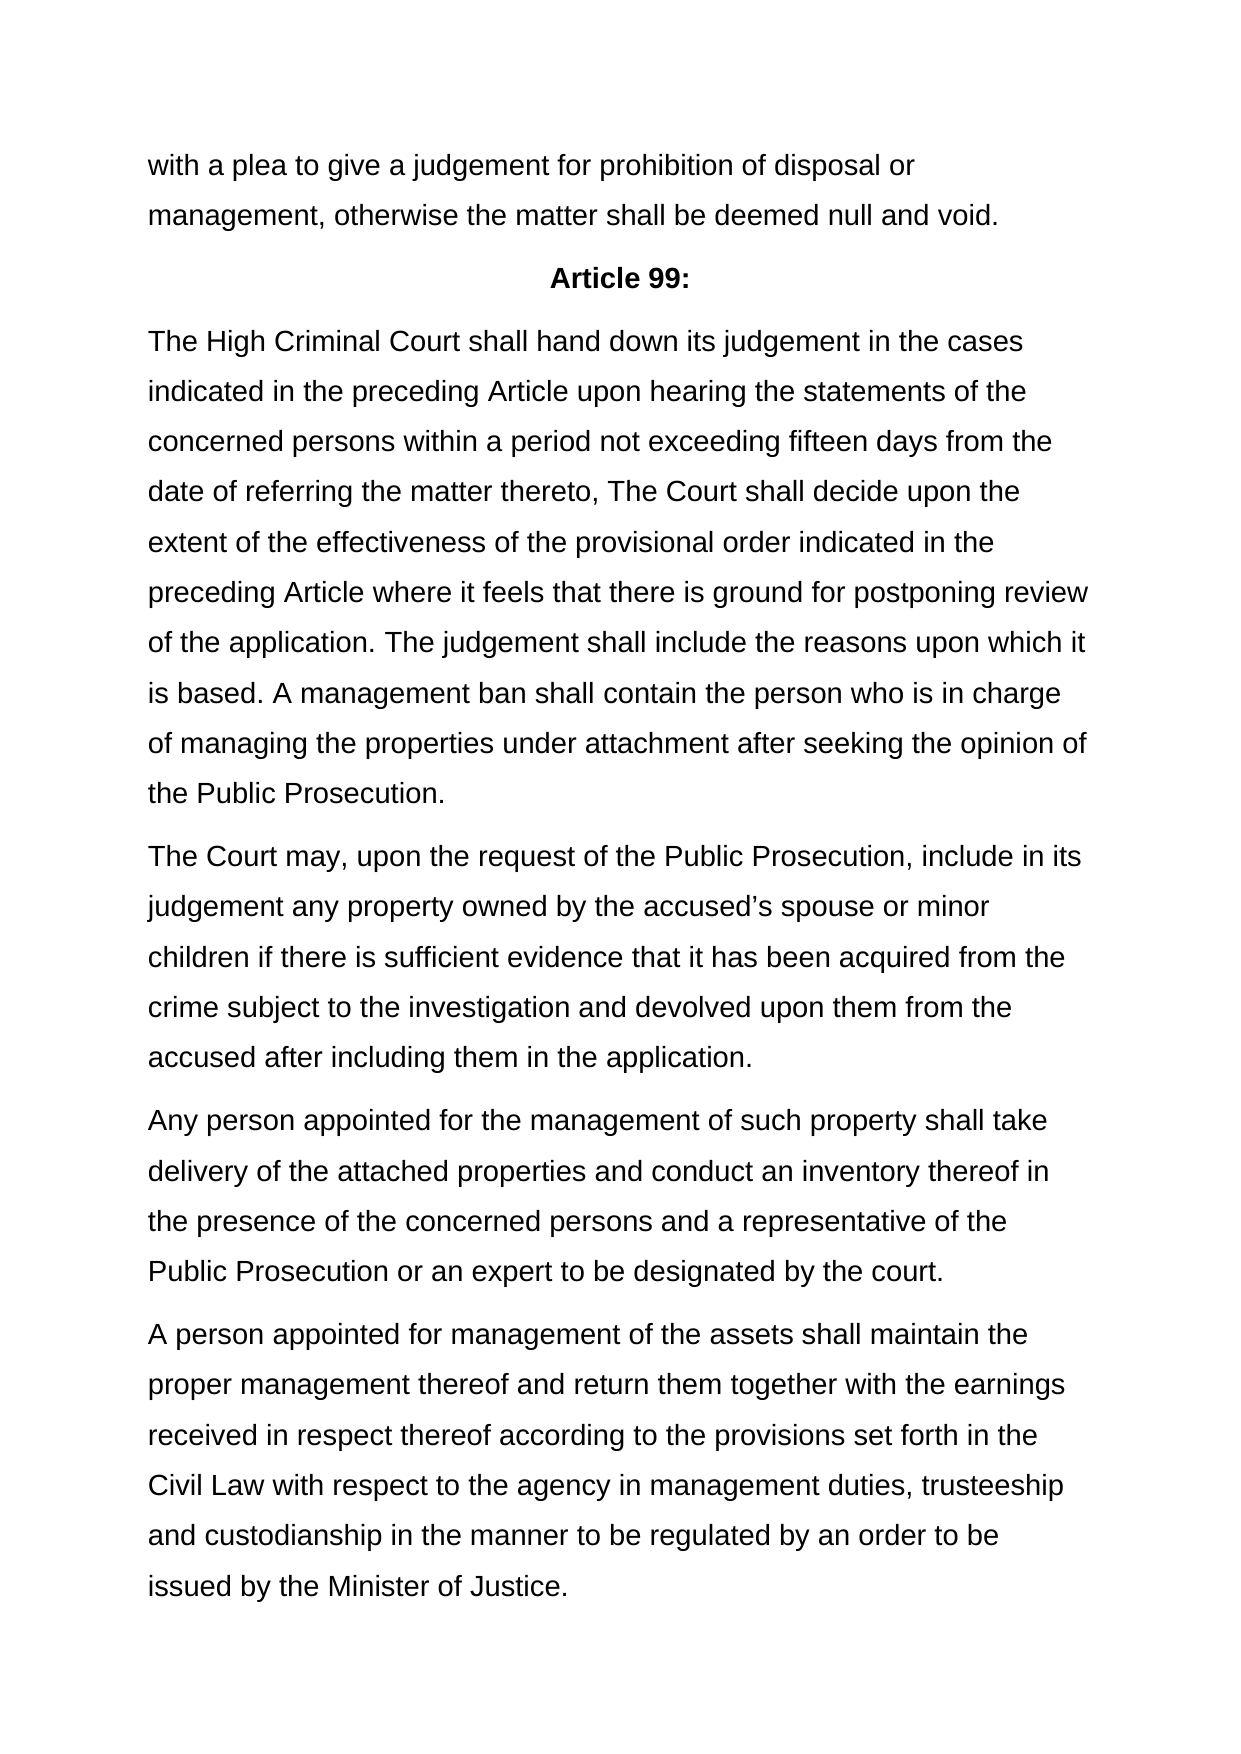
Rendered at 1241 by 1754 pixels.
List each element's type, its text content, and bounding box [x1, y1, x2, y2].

text The High Criminal Court shall hand down its judgement in the cases indicated in the preceding Article upon hearing the statements of the concerned persons within a period not exceeding fifteen days from the date of referring the matter thereto, The Court shall decide upon the extent of the effectiveness of the provisional order indicated in the preceding Article where it feels that there is ground for postponing review of the application. The judgement shall include the reasons upon which it is based. A management ban shall contain the person who is in charge of managing the properties under attachment after seeking the opinion of the Public Prosecution. [148, 323, 1093, 810]
text Article 99: [148, 261, 1093, 294]
text Any person appointed for the management of such property shall take delivery of the attached properties and conduct an inventory thereof in the presence of the concerned persons and a representative of the Public Prosecution or an expert to be designated by the court. [148, 1103, 1093, 1288]
text The Court may, upon the request of the Public Prosecution, include in its judgement any property owned by the accused’s spouse or minor children if there is sufficient evidence that it has been acquired from the crime subject to the investigation and devolved upon them from the accused after including them in the application. [148, 839, 1093, 1074]
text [148, 148, 1093, 231]
text A person appointed for management of the assets shall maintain the proper management thereof and return them together with the earnings received in respect thereof according to the provisions set forth in the Civil Law with respect to the agency in management duties, trusteeship and custodianship in the manner to be regulated by an order to be issued by the Minister of Justice. [148, 1317, 1093, 1602]
